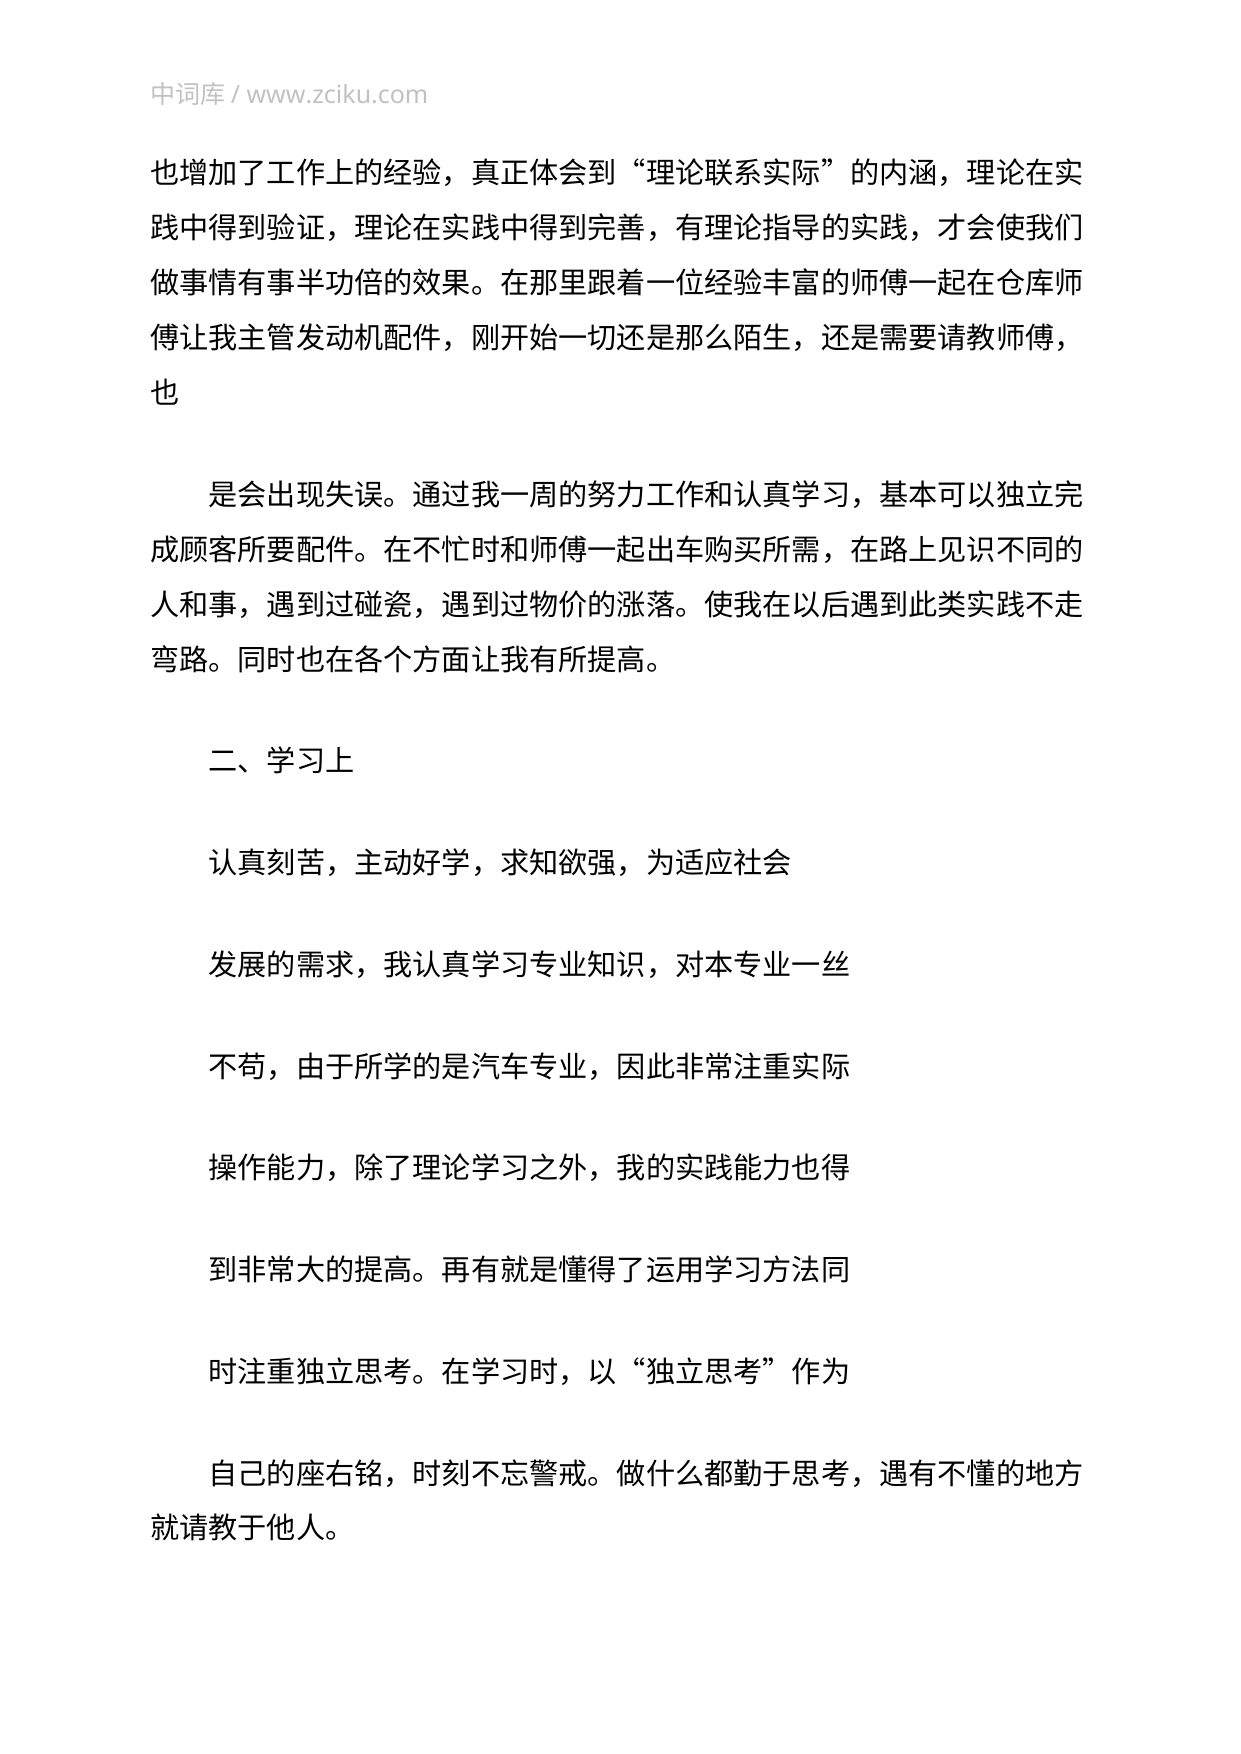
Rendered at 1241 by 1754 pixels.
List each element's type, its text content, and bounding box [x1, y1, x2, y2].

text 是会出现失误。通过我一周的努力工作和认真学习，基本可以独立完成顾客所要配件。在不忙时和师傅一起出车购买所需，在路上见识不同的人和事，遇到过碰瓷，遇到过物价的涨落。使我在以后遇到此类实践不走弯路。同时也在各个方面让我有所提高。 [150, 471, 1090, 678]
text 操作能力，除了理论学习之外，我的实践能力也得 [150, 1145, 1090, 1187]
text 自己的座右铭，时刻不忘警戒。做什么都勤于思考，遇有不懂的地方就请教于他人。 [150, 1450, 1090, 1547]
text 到非常大的提高。再有就是懂得了运用学习方法同 [150, 1247, 1090, 1289]
text 不苟，由于所学的是汽车专业，因此非常注重实际 [150, 1043, 1090, 1085]
text 时注重独立思考。在学习时，以“独立思考”作为 [150, 1348, 1090, 1391]
text 认真刻苦，主动好学，求知欲强，为适应社会 [150, 839, 1090, 882]
text 二、学习上 [150, 738, 1090, 780]
text 发展的需求，我认真学习专业知识，对本专业一丝 [150, 941, 1090, 984]
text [150, 150, 1090, 412]
